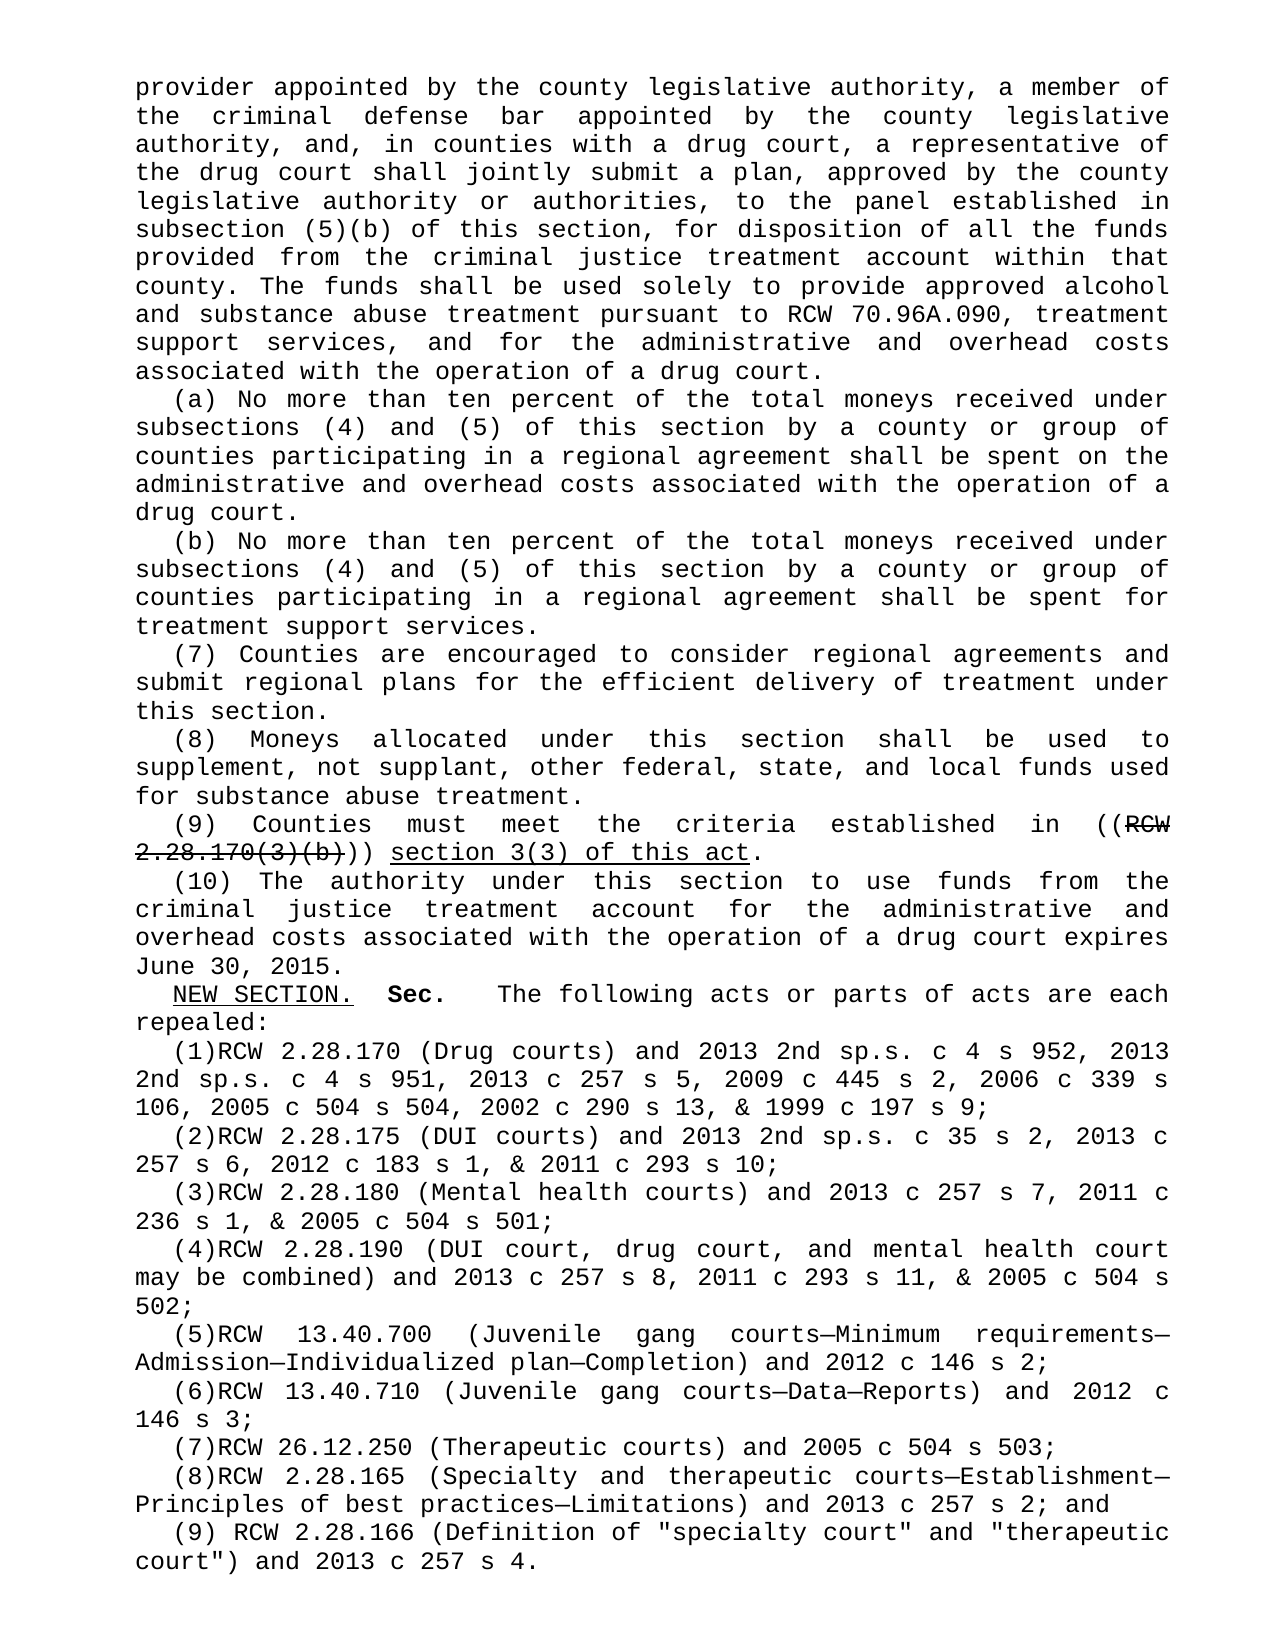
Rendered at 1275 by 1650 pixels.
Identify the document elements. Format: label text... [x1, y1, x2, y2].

text (7) Counties are encouraged to consider regional agreements and submit regional plans for the efficient delivery of treatment under this section. [135, 642, 1170, 727]
text (5)RCW 13.40.700 (Juvenile gang courts—Minimum requirements— Admission—Individualized plan—Completion) and 2012 c 146 s 2; [135, 1322, 1170, 1378]
text (1)RCW 2.28.170 (Drug courts) and 2013 2nd sp.s. c 4 s 952, 2013 2nd sp.s. c 4 s 951, 2013 c 257 s 5, 2009 c 445 s 2, 2006 c 339 s 106, 2005 c 504 s 504, 2002 c 290 s 13, & 1999 c 197 s 9; [135, 1038, 1170, 1123]
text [135, 75, 1170, 387]
text (10) The authority under this section to use funds from the criminal justice treatment account for the administrative and overhead costs associated with the operation of a drug court expires June 30, 2015. [135, 868, 1170, 982]
text (2)RCW 2.28.175 (DUI courts) and 2013 2nd sp.s. c 35 s 2, 2013 c 257 s 6, 2012 c 183 s 1, & 2011 c 293 s 10; [135, 1123, 1170, 1180]
text (6)RCW 13.40.710 (Juvenile gang courts—Data—Reports) and 2012 c 146 s 3; [135, 1378, 1170, 1435]
text (7)RCW 26.12.250 (Therapeutic courts) and 2005 c 504 s 503; [135, 1435, 1170, 1463]
text (a) No more than ten percent of the total moneys received under subsections (4) and (5) of this section by a county or group of counties participating in a regional agreement shall be spent on the administrative and overhead costs associated with the operation of a drug court. [135, 387, 1170, 528]
text (9) RCW 2.28.166 (Definition of "specialty court" and "therapeutic court") and 2013 c 257 s 4. [135, 1520, 1170, 1577]
text (3)RCW 2.28.180 (Mental health courts) and 2013 c 257 s 7, 2011 c 236 s 1, & 2005 c 504 s 501; [135, 1180, 1170, 1237]
text (8) Moneys allocated under this section shall be used to supplement, not supplant, other federal, state, and local funds used for substance abuse treatment. [135, 727, 1170, 812]
text (9) Counties must meet the criteria established in ((RCW 2.28.170(3)(b))) section 3(3) of this act. [135, 812, 1170, 868]
text (4)RCW 2.28.190 (DUI court, drug court, and mental health court may be combined) and 2013 c 257 s 8, 2011 c 293 s 11, & 2005 c 504 s 502; [135, 1237, 1170, 1322]
text NEW SECTION. Sec. The following acts or parts of acts are each repealed: [135, 982, 1170, 1038]
text (8)RCW 2.28.165 (Specialty and therapeutic courts—Establishment— Principles of best practices—Limitations) and 2013 c 257 s 2; and [135, 1463, 1170, 1520]
text (b) No more than ten percent of the total moneys received under subsections (4) and (5) of this section by a county or group of counties participating in a regional agreement shall be spent for treatment support services. [135, 528, 1170, 642]
